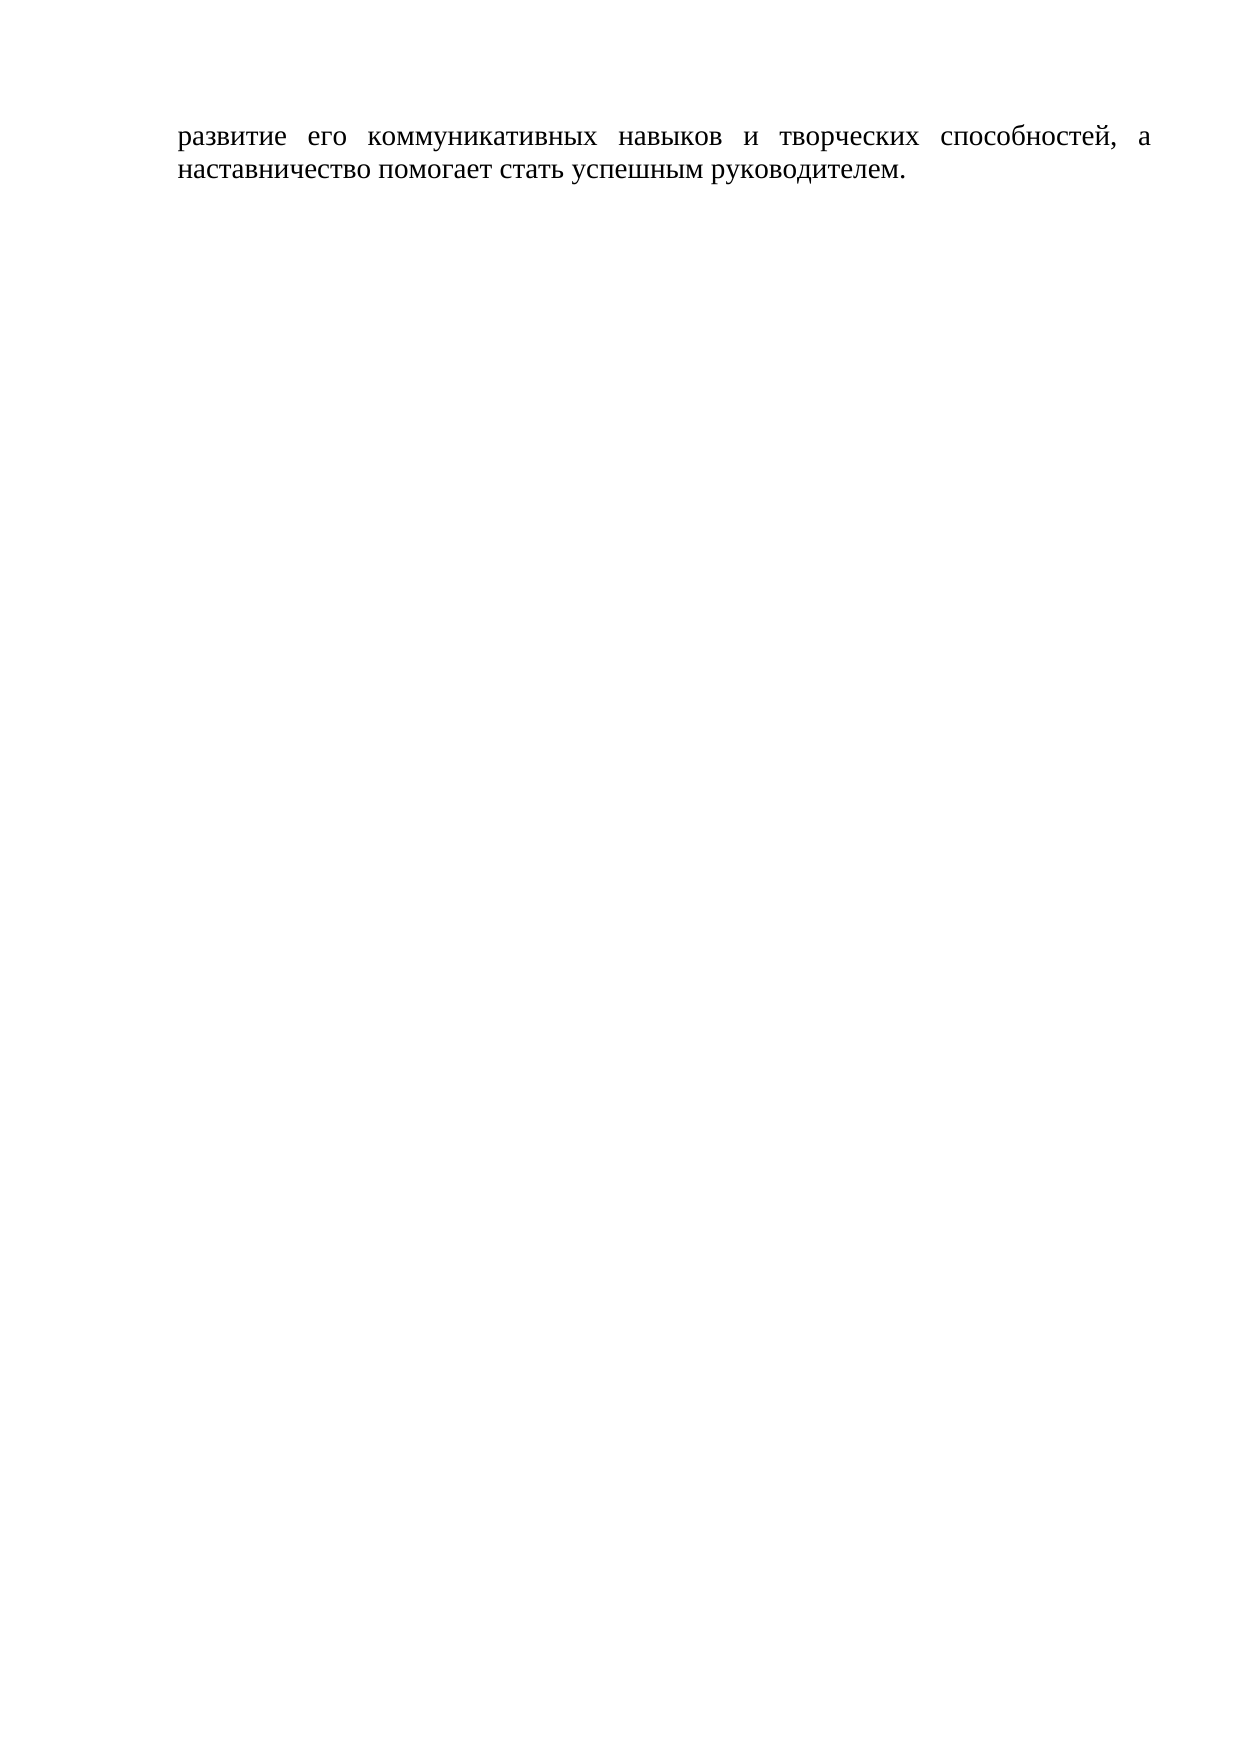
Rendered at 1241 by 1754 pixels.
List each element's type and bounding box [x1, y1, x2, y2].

text [177, 118, 1152, 185]
